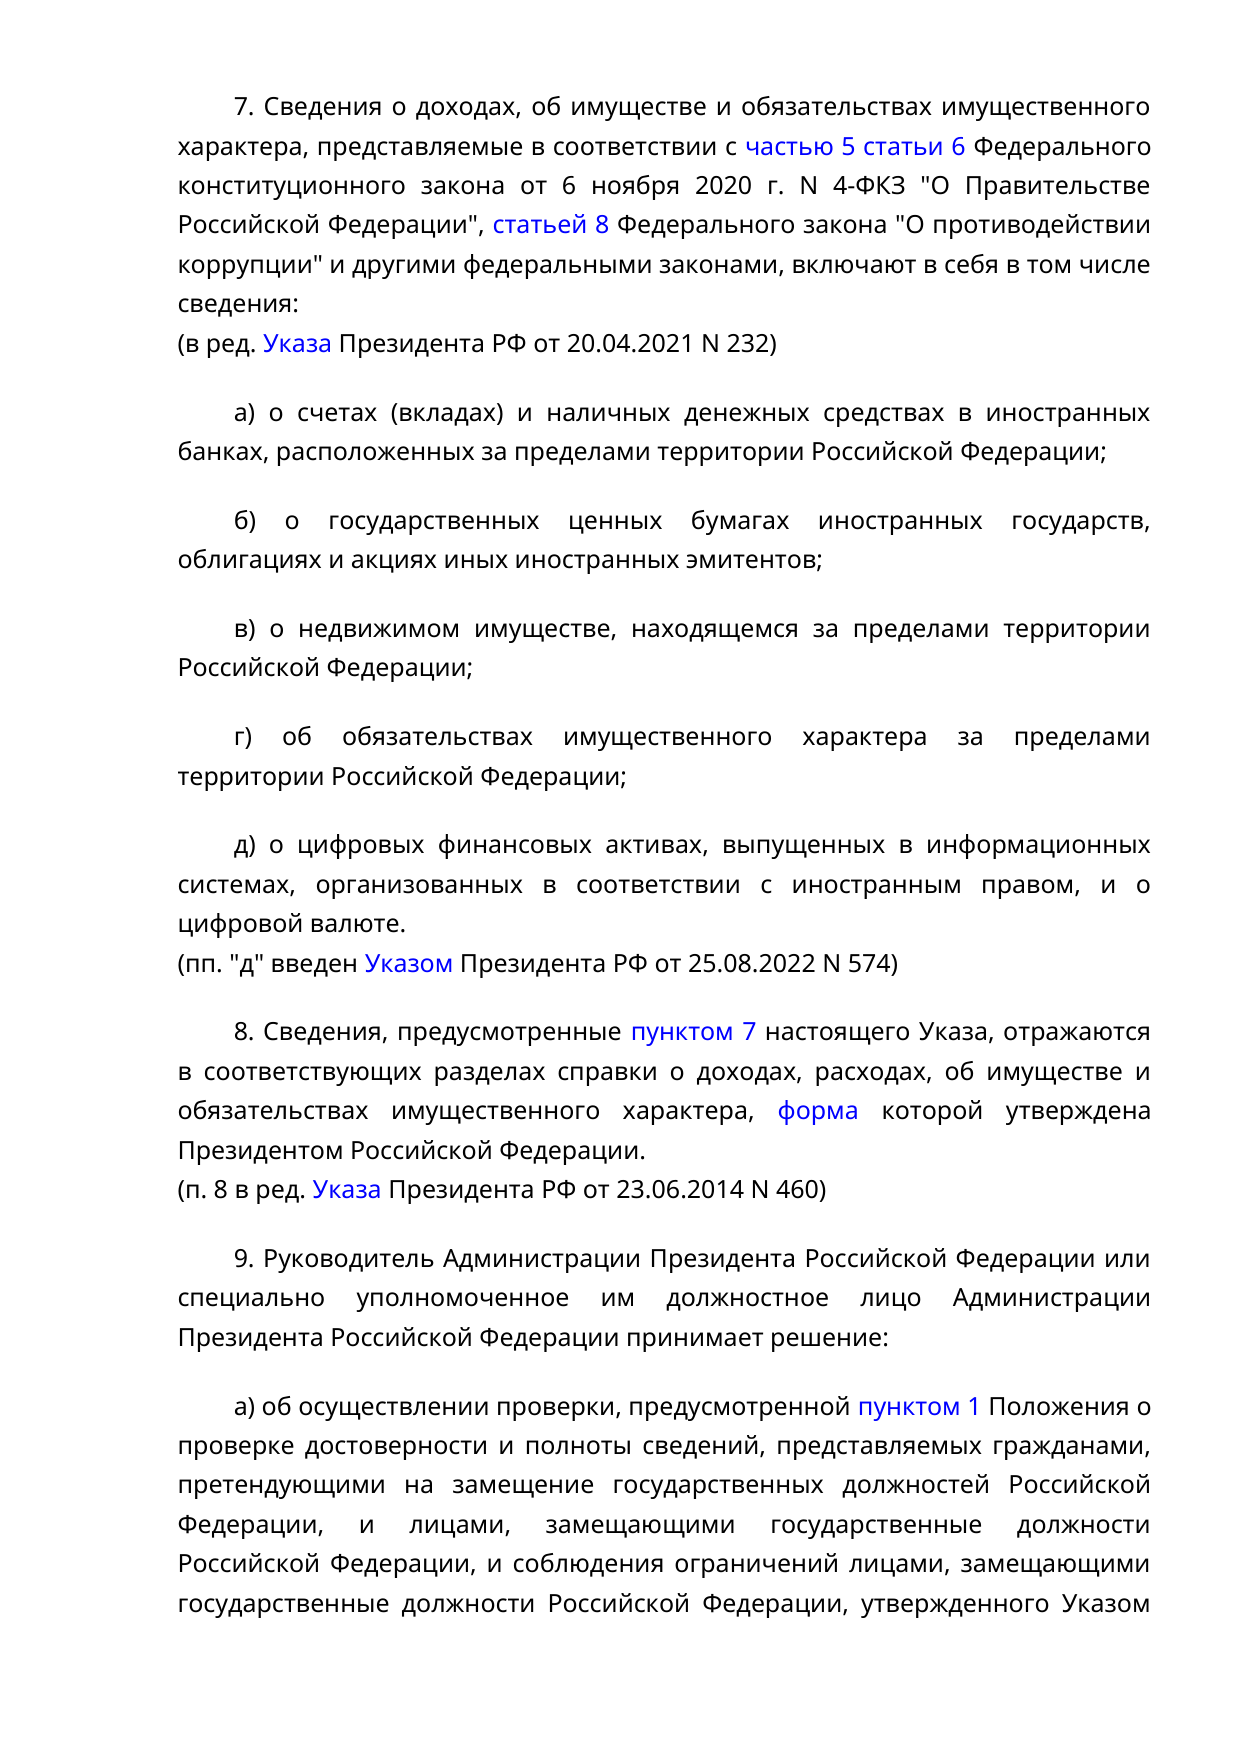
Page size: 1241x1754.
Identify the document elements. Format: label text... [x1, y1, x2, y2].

text 8. Сведения, предусмотренные пунктом 7 настоящего Указа, отражаются в соответствующих разделах справки о доходах, расходах, об имуществе и обязательствах имущественного характера, форма которой утверждена Президентом Российской Федерации. [177, 1014, 1152, 1166]
text (в ред. Указа Президента РФ от 20.04.2021 N 232) [177, 326, 1152, 360]
text г) об обязательствах имущественного характера за пределами территории Российской Федерации; [177, 719, 1152, 792]
text в) о недвижимом имуществе, находящемся за пределами территории Российской Федерации; [177, 611, 1152, 684]
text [177, 1388, 1152, 1620]
text б) о государственных ценных бумагах иностранных государств, облигациях и акциях иных иностранных эмитентов; [177, 502, 1152, 576]
text 9. Руководитель Администрации Президента Российской Федерации или специально уполномоченное им должностное лицо Администрации Президента Российской Федерации принимает решение: [177, 1241, 1152, 1354]
text д) о цифровых финансовых активах, выпущенных в информационных системах, организованных в соответствии с иностранным правом, и о цифровой валюте. [177, 827, 1152, 940]
text (п. 8 в ред. Указа Президента РФ от 23.06.2014 N 460) [177, 1172, 1152, 1206]
text 7. Сведения о доходах, об имуществе и обязательствах имущественного характера, представляемые в соответствии с частью 5 статьи 6 Федерального конституционного закона от 6 ноября 2020 г. N 4-ФКЗ "О Правительстве Российской Федерации", статьей 8 Федерального закона "О противодействии коррупции" и другими федеральными законами, включают в себя в том числе сведения: [177, 89, 1152, 320]
text а) о счетах (вкладах) и наличных денежных средствах в иностранных банках, расположенных за пределами территории Российской Федерации; [177, 394, 1152, 468]
text (пп. "д" введен Указом Президента РФ от 25.08.2022 N 574) [177, 945, 1152, 979]
